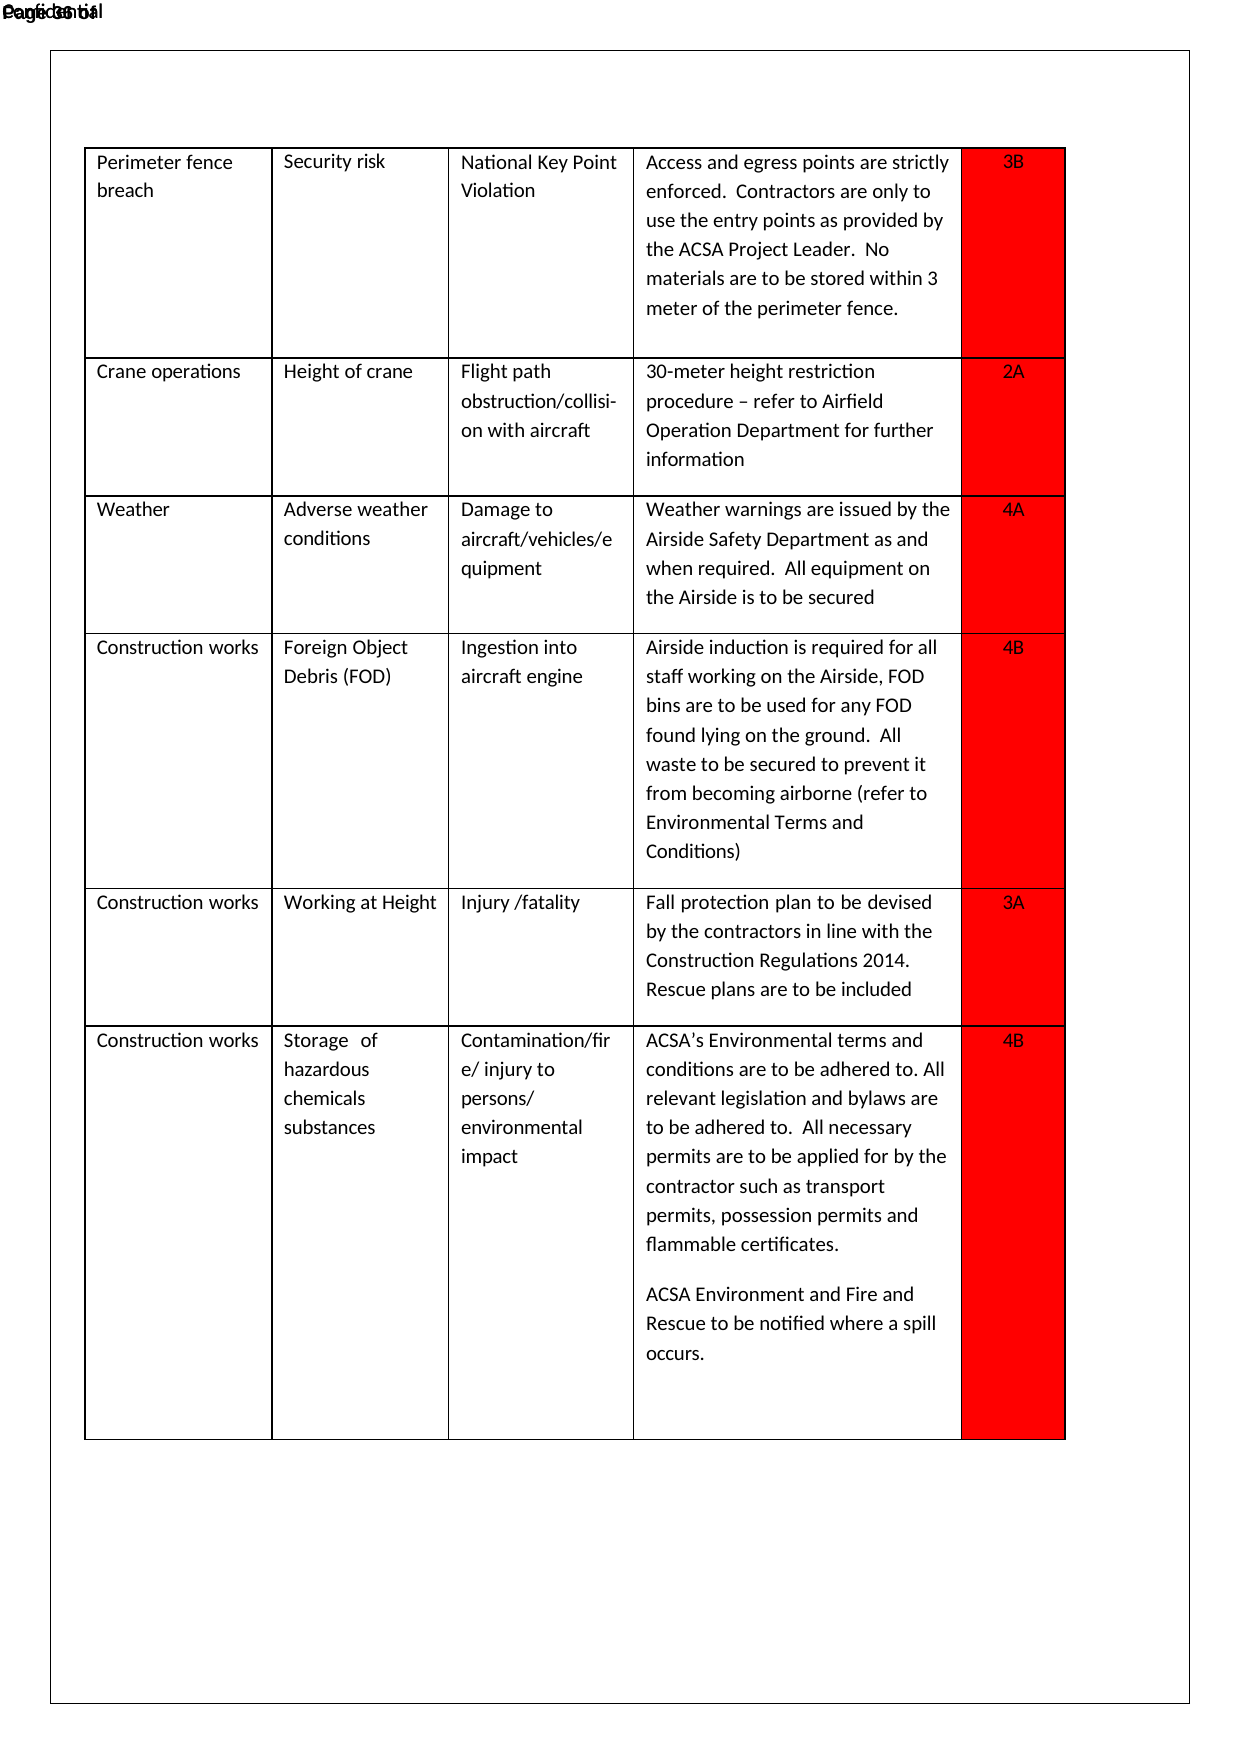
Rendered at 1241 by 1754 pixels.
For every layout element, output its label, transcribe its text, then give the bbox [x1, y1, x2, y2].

table_cell Weather [86, 497, 271, 633]
table_cell Crane operations [86, 359, 271, 495]
table_cell Ingestion into aircraft engine [449, 634, 633, 888]
table_cell Storage of hazardous chemicals substances [273, 1027, 448, 1439]
table_cell Construction works [86, 634, 271, 888]
table_cell Weather warnings are issued by the Airside Safety Department as and when required. All equipment on the Airside is to be secured [634, 497, 961, 633]
table_cell 2A [962, 359, 1064, 495]
table_cell Foreign Object Debris (FOD) [273, 634, 448, 888]
table_cell 3A [962, 889, 1064, 1025]
table_cell Construction works [86, 1027, 271, 1439]
table_header Perimeter fence breach [86, 149, 271, 357]
table_cell ACSA’s Environmental terms and conditions are to be adhered to. All relevant legislation and bylaws are to be adhered to. All necessary permits are to be applied for by the contractor such as transport permits, possession permits and flammable certificates. ACSA Environment and Fire and Rescue to be notified where a spill occurs. [634, 1027, 961, 1439]
table_header National Key Point Violation [449, 149, 633, 357]
table_header Security risk [273, 149, 448, 357]
table_cell Contamination/fir e/ injury to persons/ environmental impact [449, 1027, 633, 1439]
table_header Access and egress points are strictly enforced. Contractors are only to use the entry points as provided by the ACSA Project Leader. No materials are to be stored within 3 meter of the perimeter fence. [634, 149, 961, 357]
table_cell Injury /fatality [449, 889, 633, 1025]
table_cell 4B [962, 634, 1064, 888]
table_cell Working at Height [273, 889, 448, 1025]
table_cell Adverse weather conditions [273, 497, 448, 633]
table_header 3B [962, 149, 1064, 357]
table_cell Damage to aircraft/vehicles/e quipment [449, 497, 633, 633]
table_cell Height of crane [273, 359, 448, 495]
table_cell 4B [962, 1027, 1064, 1439]
table_cell 4A [962, 497, 1064, 633]
table_cell Fall protection plan to be devised by the contractors in line with the Construction Regulations 2014. Rescue plans are to be included [634, 889, 961, 1025]
table_cell Flight path obstruction/collisi- on with aircraft [449, 359, 633, 495]
table_cell Construction works [86, 889, 271, 1025]
table_cell Airside induction is required for all staff working on the Airside, FOD bins are to be used for any FOD found lying on the ground. All waste to be secured to prevent it from becoming airborne (refer to Environmental Terms and Conditions) [634, 634, 961, 888]
table_cell 30-meter height restriction procedure – refer to Airfield Operation Department for further information [634, 359, 961, 495]
